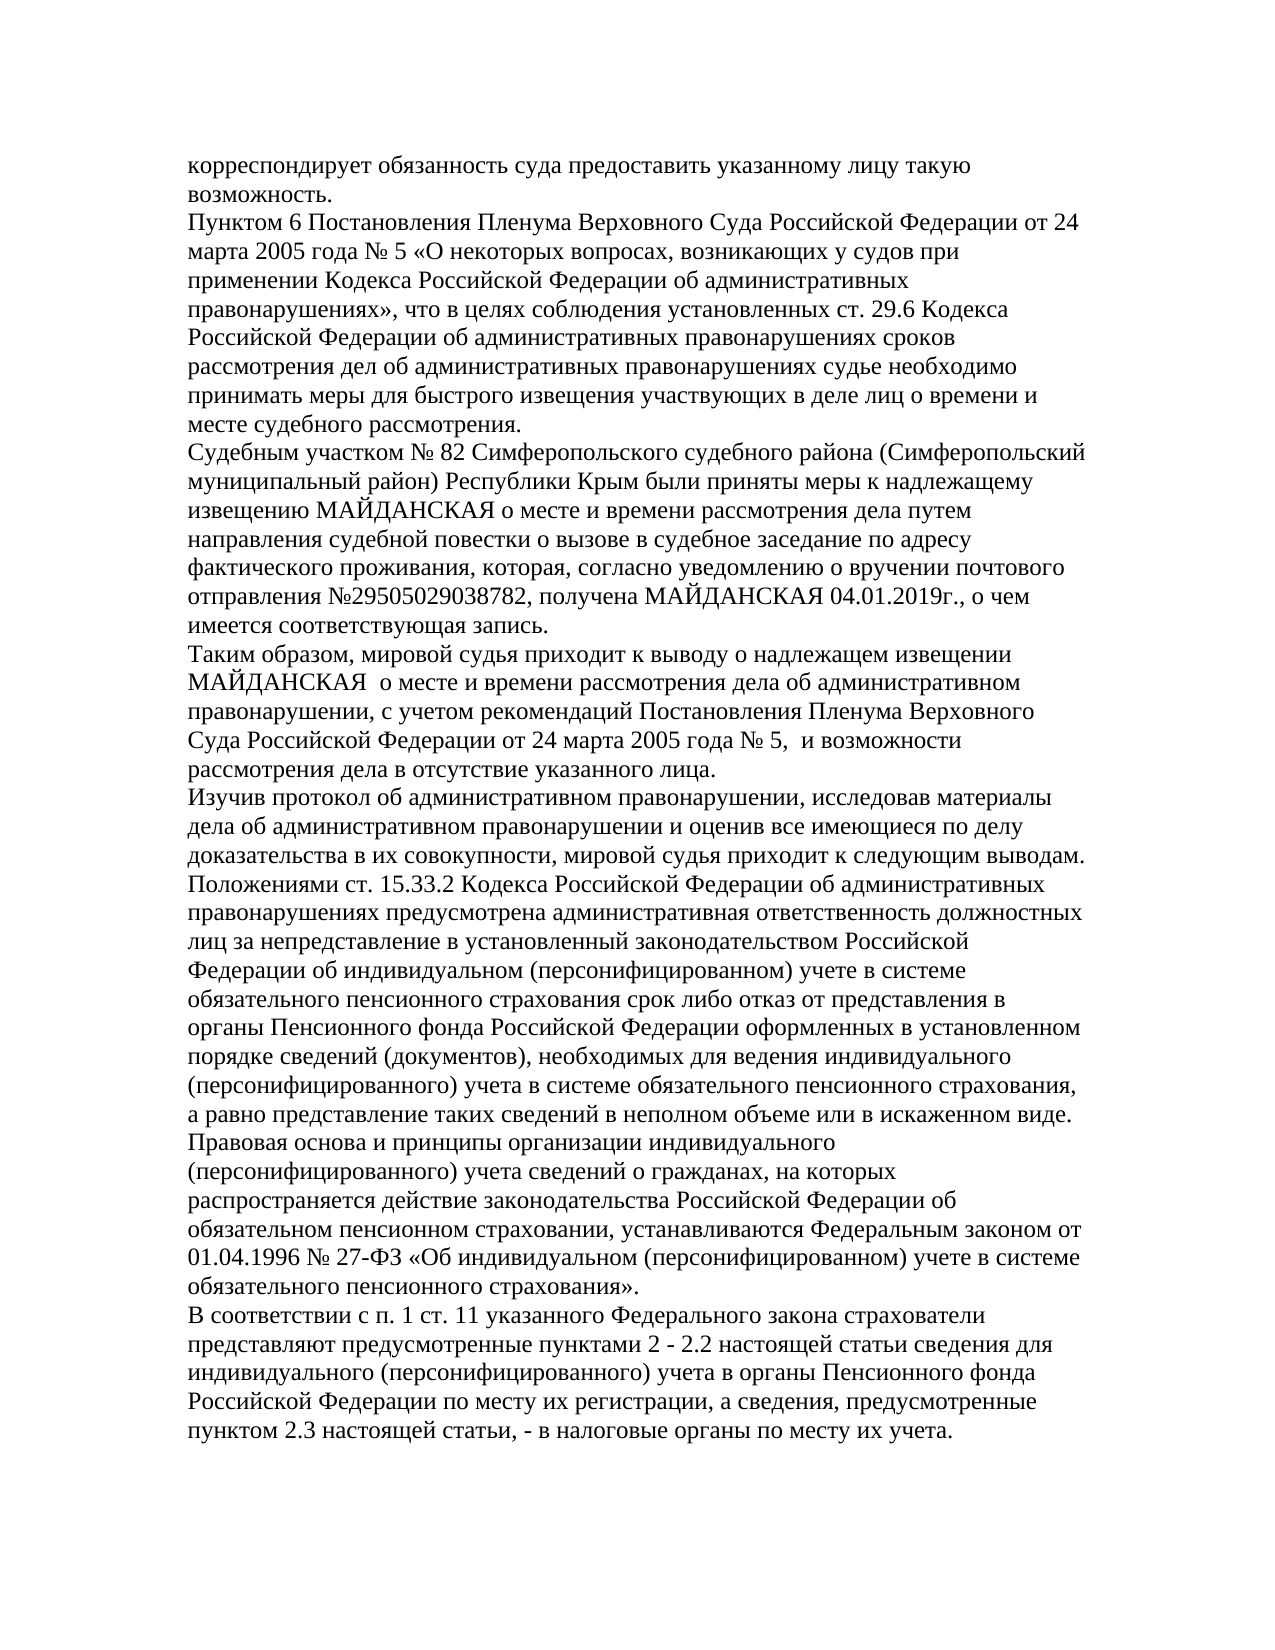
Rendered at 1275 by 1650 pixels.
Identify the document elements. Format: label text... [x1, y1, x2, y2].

text Положениями ст. 15.33.2 Кодекса Российской Федерации об административных правонарушениях предусмотрена административная ответственность должностных лиц за непредставление в установленный законодательством Российской Федерации об индивидуальном (персонифицированном) учете в системе обязательного пенсионного страхования срок либо отказ от представления в органы Пенсионного фонда Российской Федерации оформленных в установленном порядке сведений (документов), необходимых для ведения индивидуального (персонифицированного) учета в системе обязательного пенсионного страхования, а равно представление таких сведений в неполном объеме или в искаженном виде. [187, 869, 1087, 1127]
text Правовая основа и принципы организации индивидуального (персонифицированного) учета сведений о гражданах, на которых распространяется действие законодательства Российской Федерации об обязательном пенсионном страховании, устанавливаются Федеральным законом от 01.04.1996 № 27-ФЗ «Об индивидуальном (персонифицированном) учете в системе обязательного пенсионного страхования». [187, 1127, 1087, 1300]
text В соответствии с п. 1 ст. 11 указанного Федерального закона страхователи представляют предусмотренные пунктами 2 - 2.2 настоящей статьи сведения для индивидуального (персонифицированного) учета в органы Пенсионного фонда Российской Федерации по месту их регистрации, а сведения, предусмотренные пунктом 2.3 настоящей статьи, - в налоговые органы по месту их учета. [187, 1300, 1087, 1444]
text Таким образом, мировой судья приходит к выводу о надлежащем извещении МАЙДАНСКАЯ о месте и времени рассмотрения дела об административном правонарушении, с учетом рекомендаций Постановления Пленума Верховного Суда Российской Федерации от 24 марта 2005 года № 5, и возможности рассмотрения дела в отсутствие указанного лица. [187, 639, 1087, 782]
text Пунктом 6 Постановления Пленума Верховного Суда Российской Федерации от 24 марта 2005 года № 5 «О некоторых вопросах, возникающих у судов при применении Кодекса Российской Федерации об административных правонарушениях», что в целях соблюдения установленных ст. 29.6 Кодекса Российской Федерации об административных правонарушениях сроков рассмотрения дел об административных правонарушениях судье необходимо принимать меры для быстрого извещения участвующих в деле лиц о времени и месте судебного рассмотрения. [187, 207, 1087, 437]
text Изучив протокол об административном правонарушении, исследовав материалы дела об административном правонарушении и оценив все имеющиеся по делу доказательства в их совокупности, мировой судья приходит к следующим выводам. [187, 782, 1087, 869]
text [187, 150, 1087, 207]
text Судебным участком № 82 Симферопольского судебного района (Симферопольский муниципальный район) Республики Крым были приняты меры к надлежащему извещению МАЙДАНСКАЯ о месте и времени рассмотрения дела путем направления судебной повестки о вызове в судебное заседание по адресу фактического проживания, которая, согласно уведомлению о вручении почтового отправления №29505029038782, получена МАЙДАНСКАЯ 04.01.2019г., о чем имеется соответствующая запись. [187, 437, 1087, 639]
